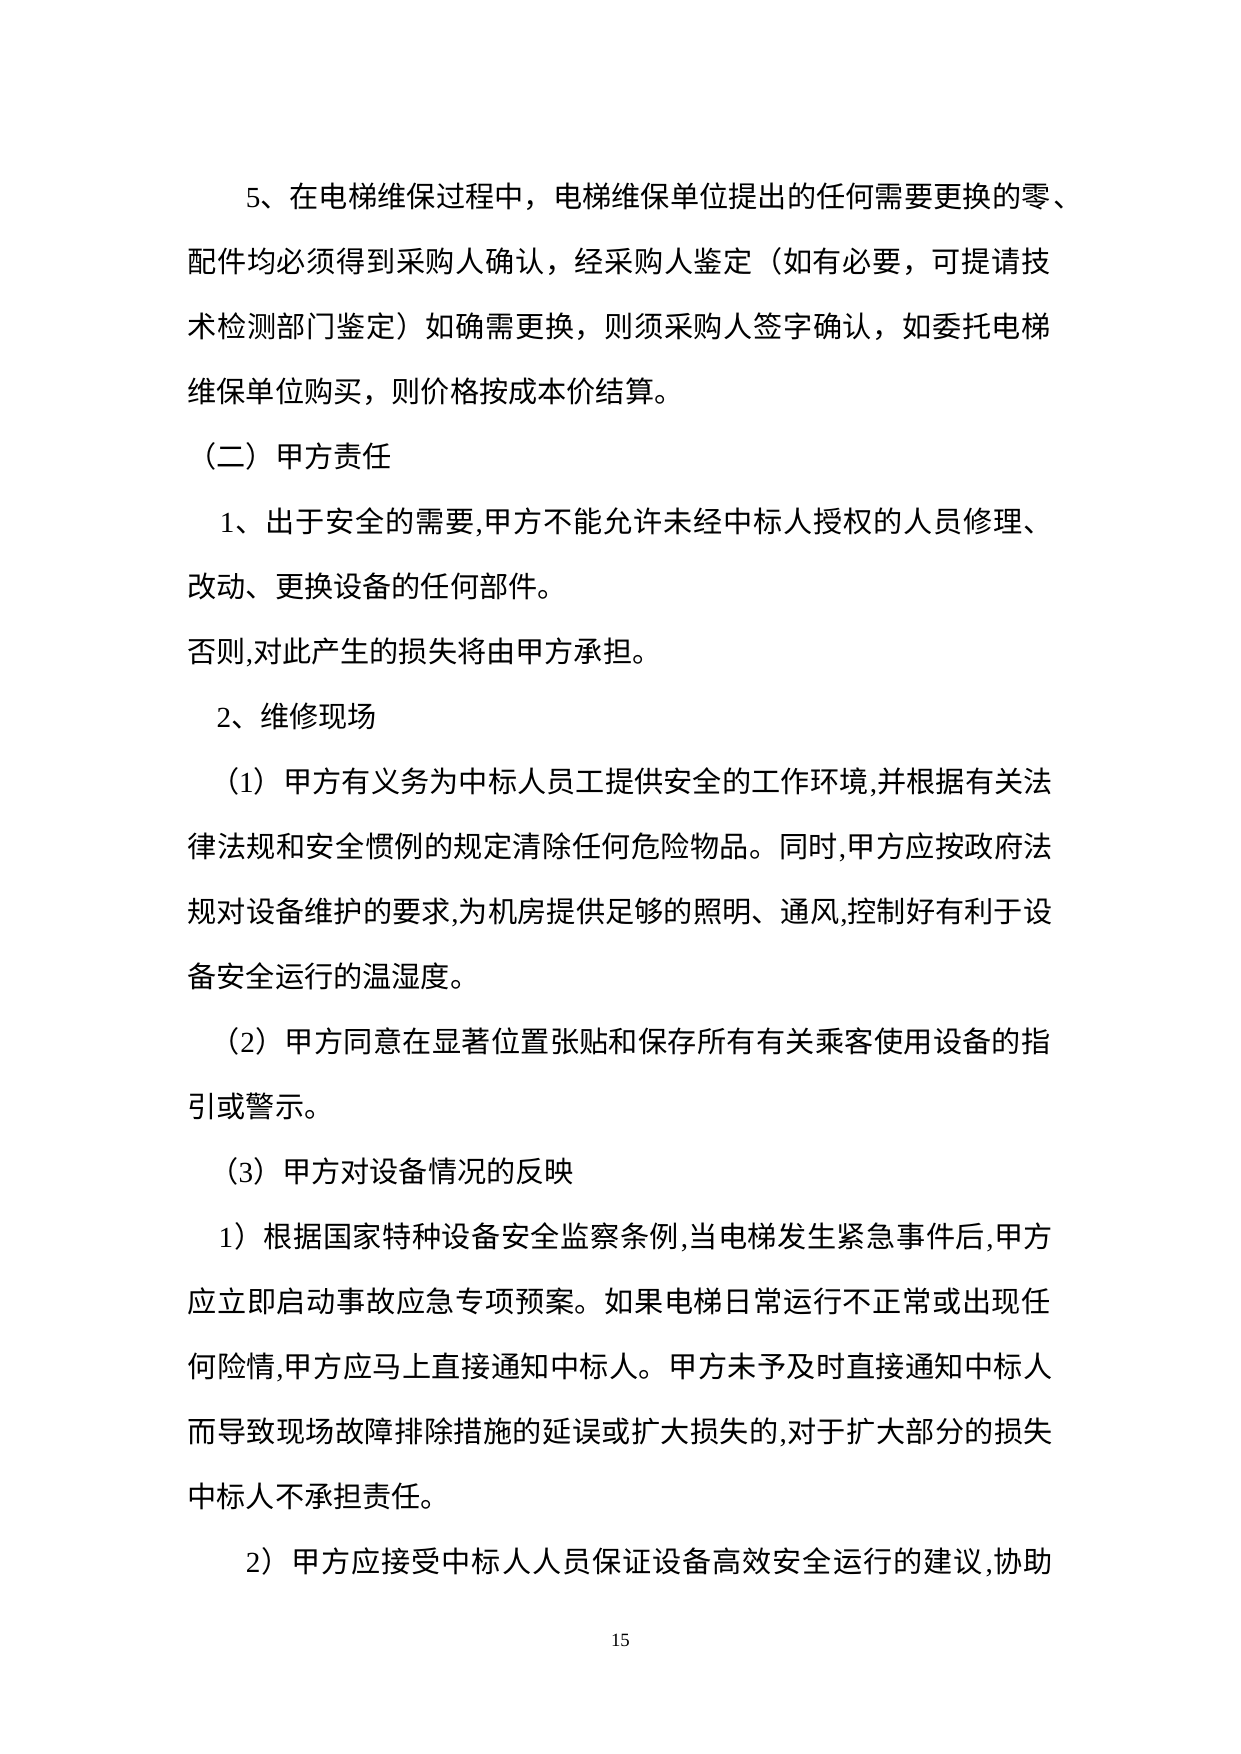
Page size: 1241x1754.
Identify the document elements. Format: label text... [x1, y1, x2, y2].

text 5、在电梯维保过程中，电梯维保单位提出的任何需要更换的零、配件均必须得到采购人确认，经采购人鉴定（如有必要，可提请技术检测部门鉴定）如确需更换，则须采购人签字确认，如委托电梯维保单位购买，则价格按成本价结算。 （二）甲方责任 1、出于安全的需要,甲方不能允许未经中标人授权的人员修理、改动、更换设备的任何部件。 否则,对此产生的损失将由甲方承担。 2、维修现场 （1）甲方有义务为中标人员工提供安全的工作环境,并根据有关法律法规和安全惯例的规定清除任何危险物品。同时,甲方应按政府法规对设备维护的要求,为机房提供足够的照明、通风,控制好有利于设备安全运行的温湿度。 （2）甲方同意在显著位置张贴和保存所有有关乘客使用设备的指引或警示。 （3）甲方对设备情况的反映 1）根据国家特种设备安全监察条例,当电梯发生紧急事件后,甲方应立即启动事故应急专项预案。如果电梯日常运行不正常或出现任何险情,甲方应马上直接通知中标人。甲方未予及时直接通知中标人而导致现场故障排除措施的延误或扩大损失的,对于扩大部分的损失中标人不承担责任。 [187, 162, 1053, 1527]
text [187, 1527, 1053, 1592]
